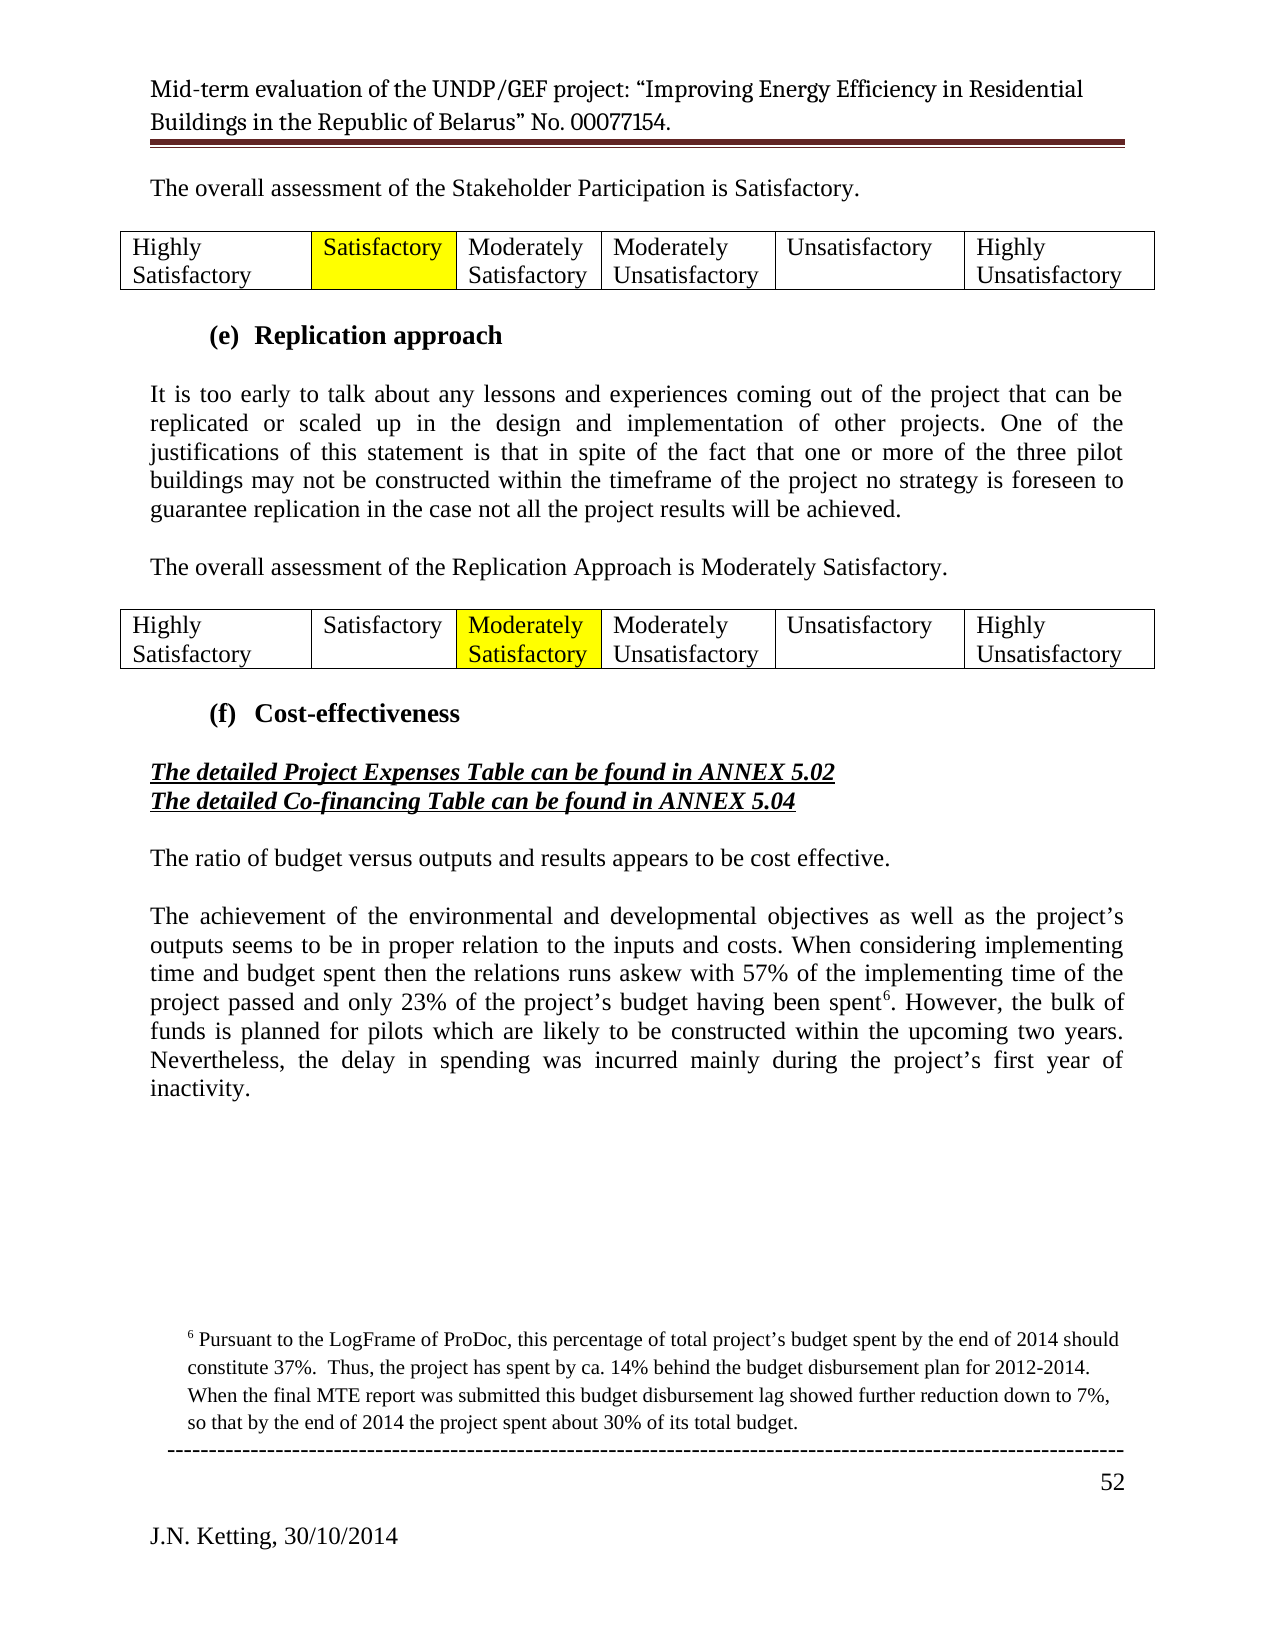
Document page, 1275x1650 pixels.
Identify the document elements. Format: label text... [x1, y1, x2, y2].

text It is too early to talk about any lessons and experiences coming out of the project that can be replicated or scaled up in the design and implementation of other projects. One of the justifications of this statement is that in spite of the fact that one or more of the three pilot buildings may not be constructed within the timeframe of the project no strategy is foreseen to guarantee replication in the case not all the project results will be achieved. [150, 379, 1125, 523]
table_header Unsatisfactory [776, 610, 964, 668]
table_header Satisfactory [312, 232, 456, 289]
table_header Satisfactory [312, 610, 456, 668]
text The detailed Project Expenses Table can be found in ANNEX 5.02 [150, 757, 1125, 786]
text The overall assessment of the Stakeholder Participation is Satisfactory. [150, 173, 1125, 202]
table_header Highly Unsatisfactory [965, 610, 1154, 668]
table_header Moderately Satisfactory [457, 232, 601, 289]
subtitle Replication approach [209, 319, 1125, 350]
text The ratio of budget versus outputs and results appears to be cost effective. [150, 843, 1125, 872]
table_header Moderately Satisfactory [457, 610, 601, 668]
text The detailed Co-financing Table can be found in ANNEX 5.04 [150, 786, 1125, 815]
table_header Moderately Unsatisfactory [602, 610, 775, 668]
table_header Highly Satisfactory [121, 232, 311, 289]
text The achievement of the environmental and developmental objectives as well as the project’s outputs seems to be in proper relation to the inputs and costs. When considering implementing time and budget spent then the relations runs askew with 57% of the implementing time of the project passed and only 23% of the project’s budget having been spent. However, the bulk of funds is planned for pilots which are likely to be constructed within the upcoming two years. Nevertheless, the delay in spending was incurred mainly during the project’s first year of inactivity. [150, 901, 1125, 1102]
table_header Unsatisfactory [776, 232, 964, 289]
table_header Highly Satisfactory [121, 610, 311, 668]
table_header Moderately Unsatisfactory [602, 232, 775, 289]
subtitle Cost-effectiveness [209, 697, 1125, 728]
table_header Highly Unsatisfactory [965, 232, 1154, 289]
text The overall assessment of the Replication Approach is Moderately Satisfactory. [150, 552, 1125, 580]
